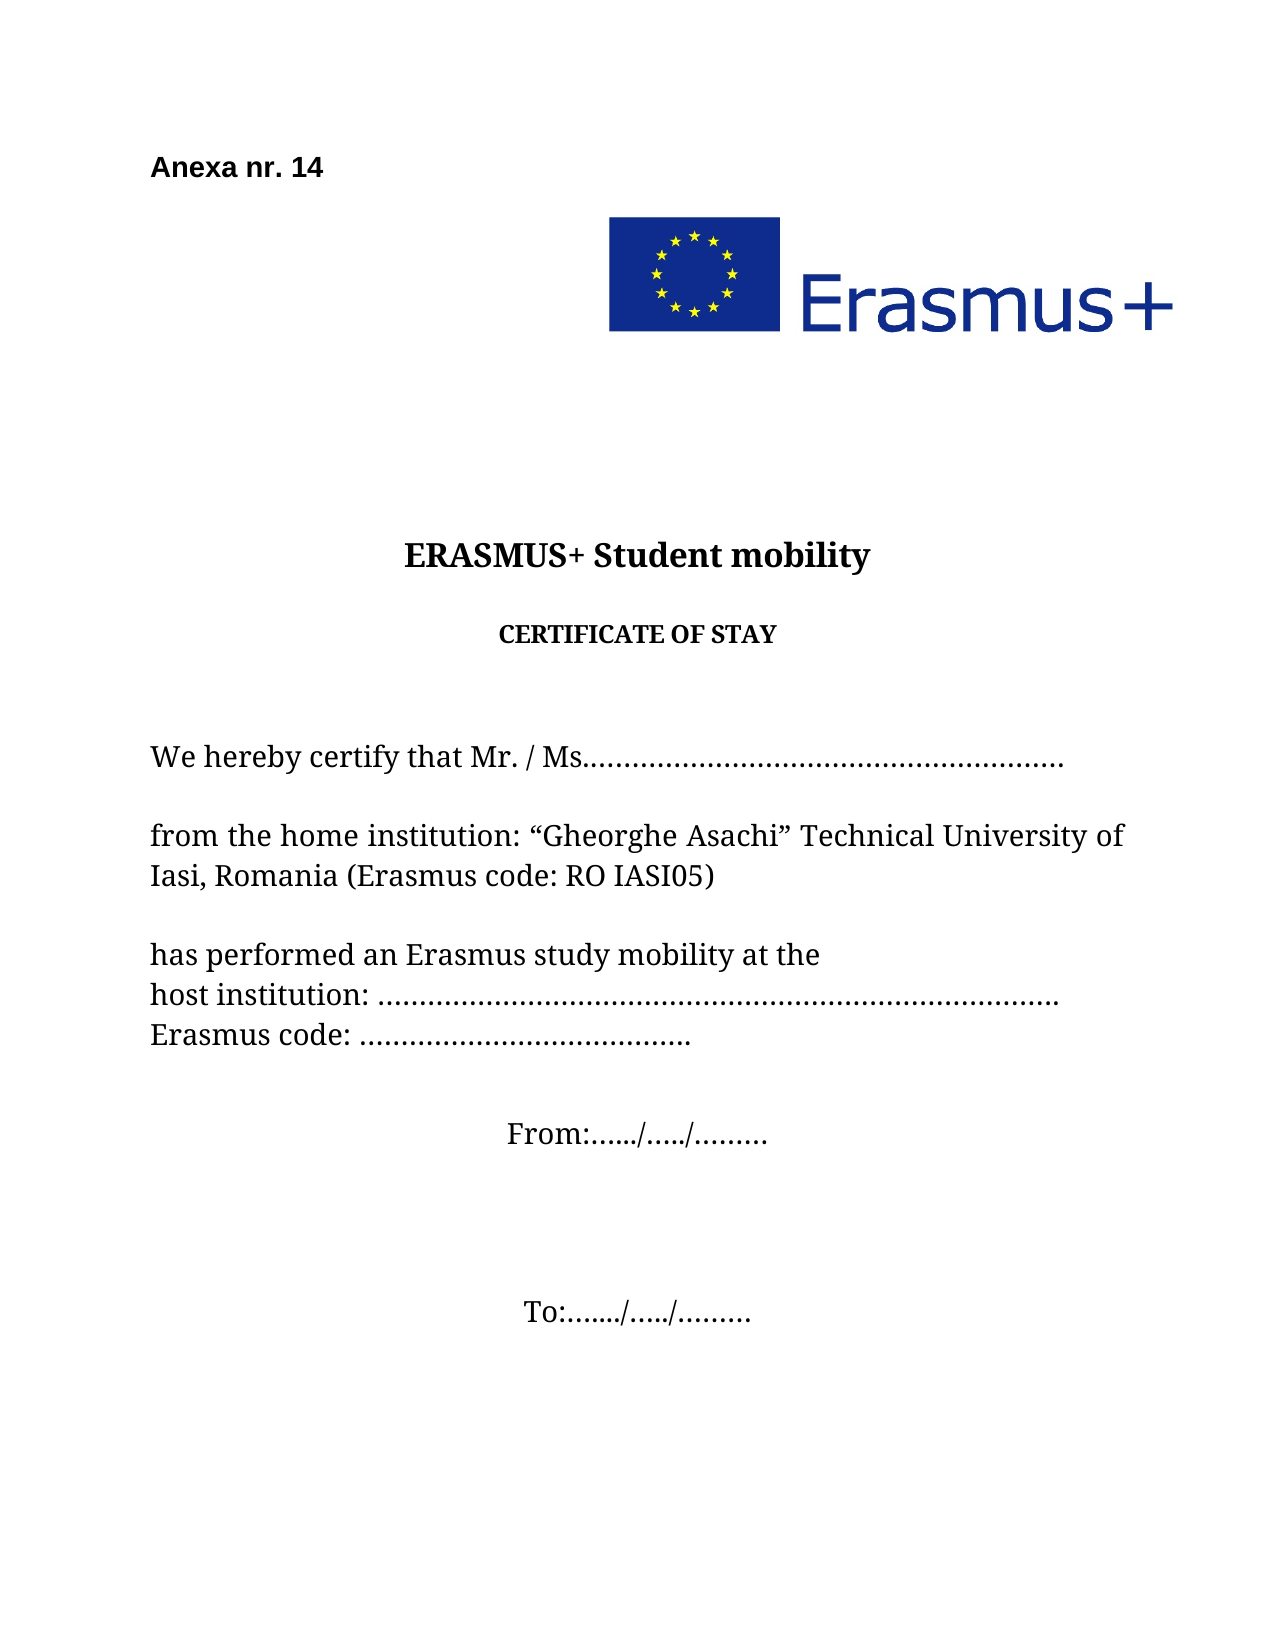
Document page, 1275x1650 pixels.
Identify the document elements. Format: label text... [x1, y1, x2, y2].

text We hereby certify that Mr. / Ms.………………………………………………… [150, 736, 1125, 776]
text from the home institution: “Gheorghe Asachi” Technical University of Iasi, Romania (Erasmus code: RO IASI05) [150, 815, 1125, 895]
text To:…..../…../……… [150, 1291, 1125, 1331]
text host institution: ………………………………………………………………………. [150, 974, 1125, 1014]
text has performed an Erasmus study mobility at the [150, 934, 1125, 974]
text From:….../…../……… [150, 1113, 1125, 1153]
subtitle CERTIFICATE OF STAY [150, 617, 1125, 651]
text Anexa nr. 14 [150, 150, 1125, 183]
text Erasmus code: …………………………………. [150, 1014, 1125, 1053]
picture [576, 184, 1202, 359]
subtitle ERASMUS+ Student mobility [150, 532, 1125, 577]
